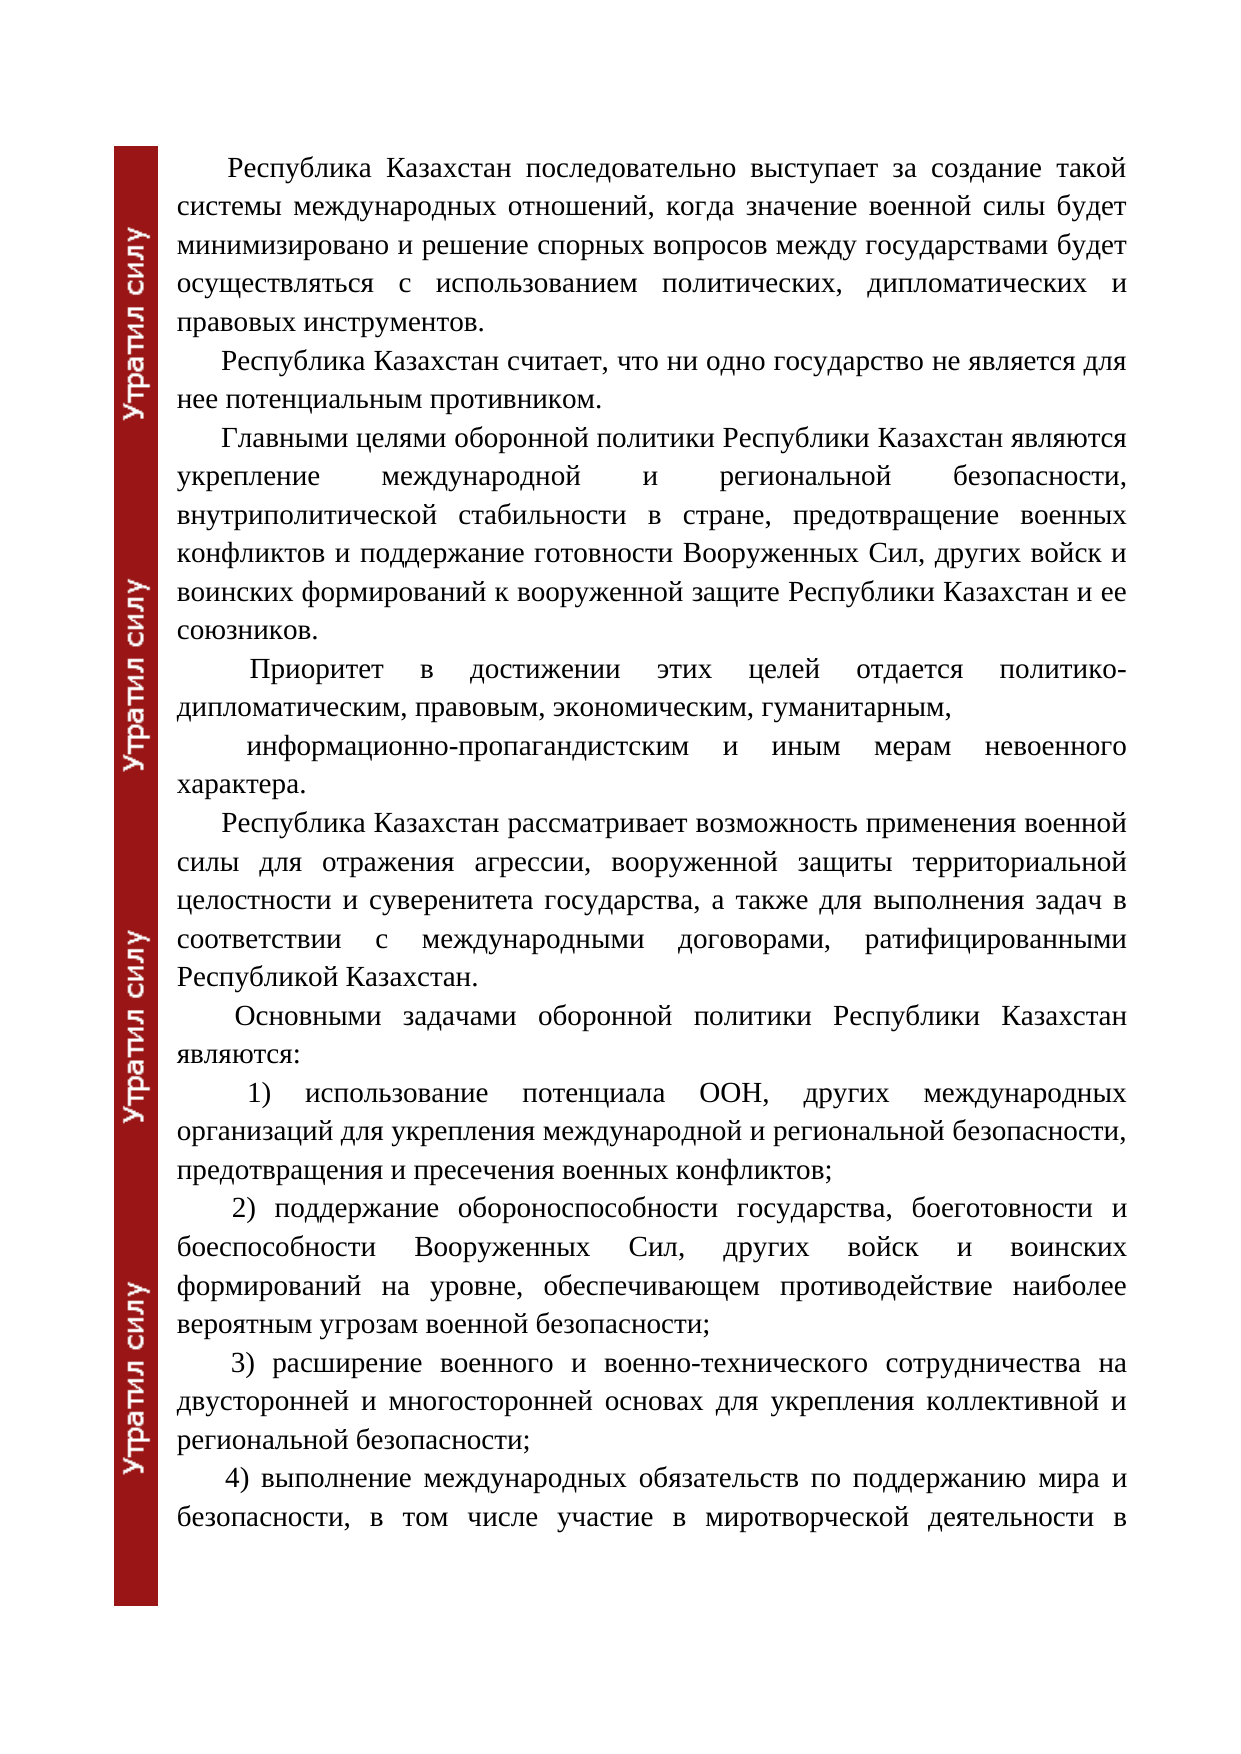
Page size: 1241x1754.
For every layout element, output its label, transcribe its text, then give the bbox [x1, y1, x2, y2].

picture [114, 723, 158, 728]
picture [114, 1070, 158, 1075]
picture [114, 800, 158, 805]
text Основными задачами оборонной политики Республики Казахстан являются: [112, 998, 1128, 1070]
picture [114, 146, 158, 150]
text Приоритет в достижении этих целей отдается политико-дипломатическим, правовым, экономическим, гуманитарным, [112, 651, 1128, 723]
text Главными целями оборонной политики Республики Казахстан являются укрепление международной и региональной безопасности, внутриполитической стабильности в стране, предотвращение военных конфликтов и поддержание готовности Вооруженных Сил, других войск и воинских формирований к вооруженной защите Республики Казахстан и ее союзников. [112, 420, 1128, 646]
text 2) поддержание обороноспособности государства, боеготовности и боеспособности Вооруженных Сил, других войск и воинских формирований на уровне, обеспечивающем противодействие наиболее вероятным угрозам военной безопасности; [112, 1191, 1128, 1340]
picture [114, 1455, 158, 1460]
picture [114, 1340, 158, 1345]
picture [114, 1186, 158, 1191]
picture [114, 993, 158, 998]
text Республика Казахстан рассматривает возможность применения военной силы для отражения агрессии, вооруженной защиты территориальной целостности и суверенитета государства, а также для выполнения задач в соответствии с международными договорами, ратифицированными Республикой Казахстан. [112, 805, 1128, 993]
text Республика Казахстан последовательно выступает за создание такой системы международных отношений, когда значение военной силы будет минимизировано и решение спорных вопросов между государствами будет осуществляться с использованием политических, дипломатических и правовых инструментов. [112, 150, 1128, 338]
picture [114, 338, 158, 343]
text Республика Казахстан считает, что ни одно государство не является для нее потенциальным противником. [112, 343, 1128, 415]
picture [114, 1532, 158, 1606]
picture [114, 415, 158, 420]
picture [114, 646, 158, 651]
text 3) расширение военного и военно-технического сотрудничества на двусторонней и многосторонней основах для укрепления коллективной и региональной безопасности; [112, 1345, 1128, 1455]
text информационно-пропагандистским и иным мерам невоенного характера. [112, 728, 1128, 800]
text 1) использование потенциала ООН, других международных организаций для укрепления международной и региональной безопасности, предотвращения и пресечения военных конфликтов; [112, 1075, 1128, 1186]
